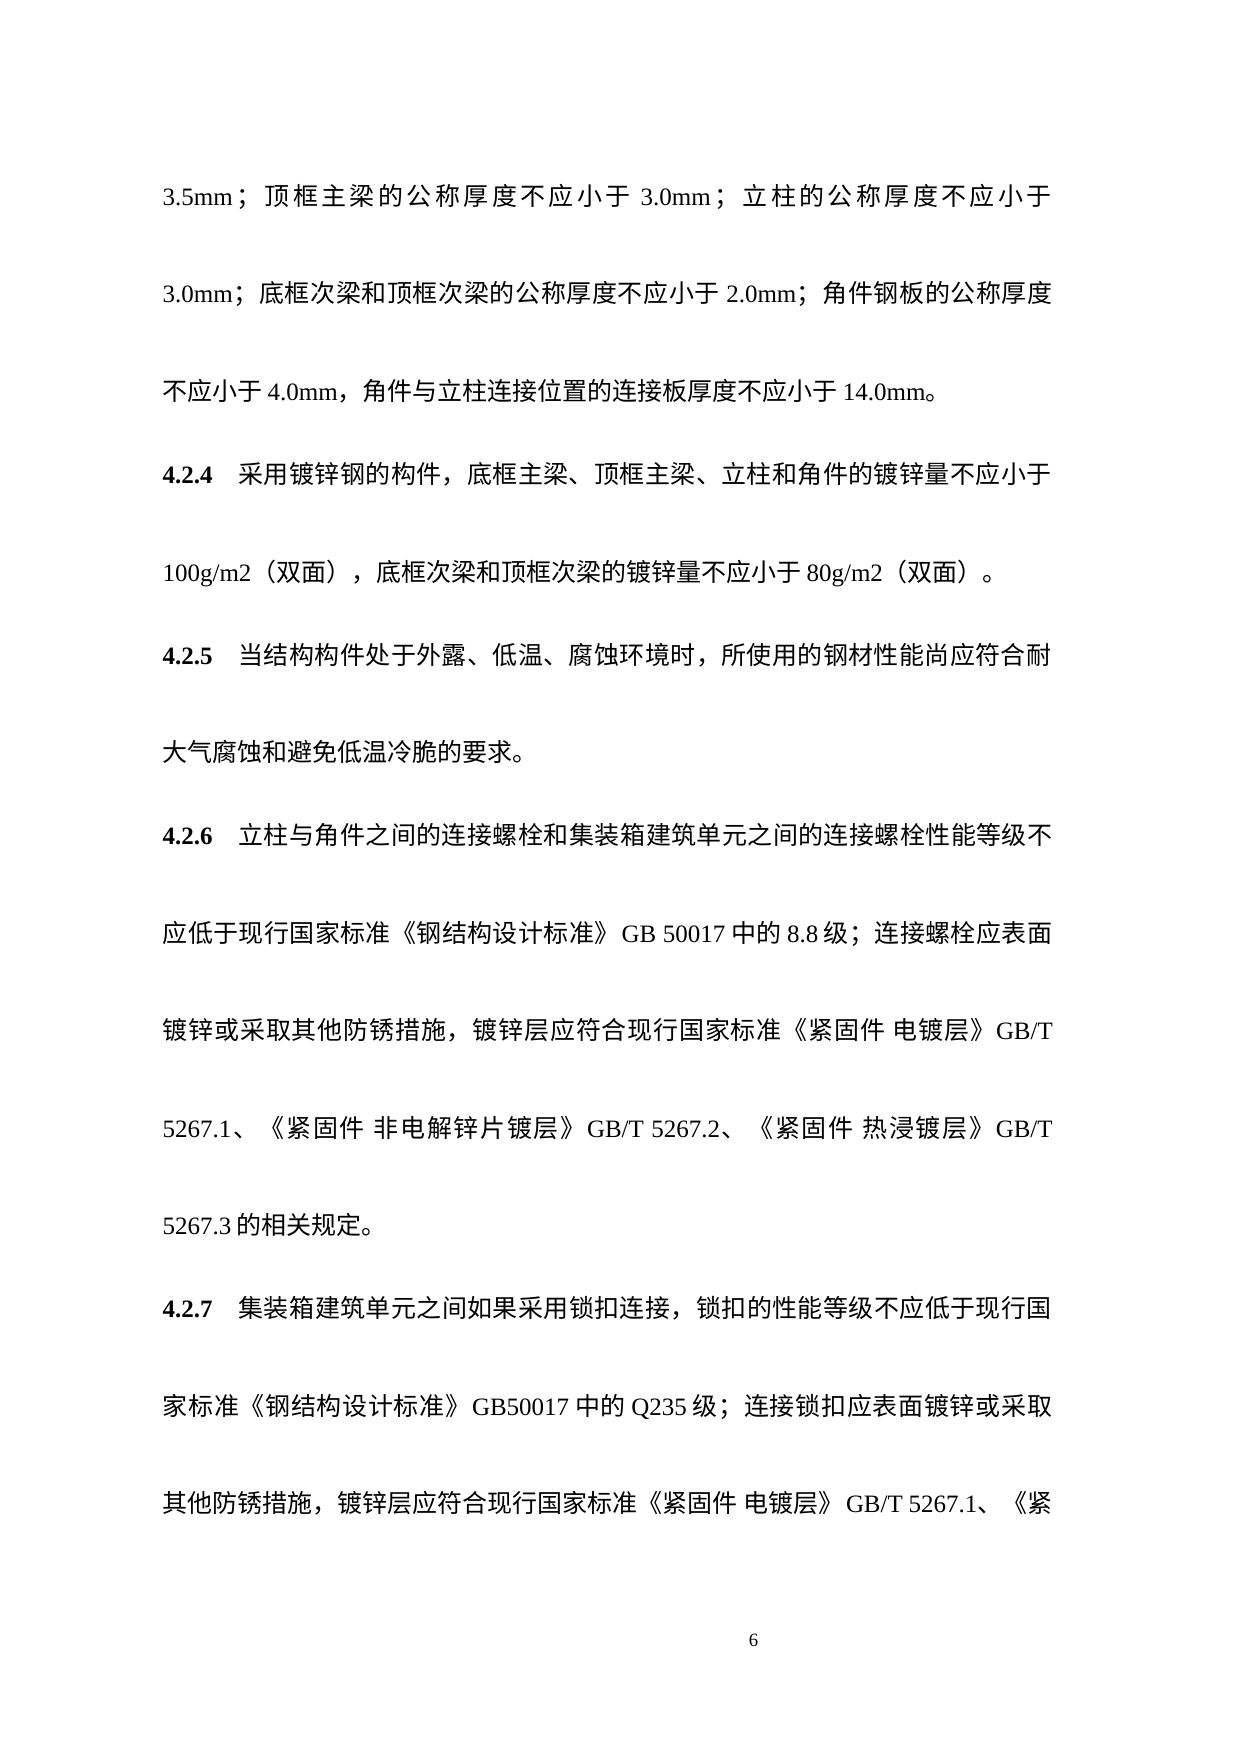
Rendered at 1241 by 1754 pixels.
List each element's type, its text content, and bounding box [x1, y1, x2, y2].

text 4.2.4 采用镀锌钢的构件，底框主梁、顶框主梁、立柱和角件的镀锌量不应小于100g/m2（双面），底框次梁和顶框次梁的镀锌量不应小于80g/m2（双面）。 [162, 440, 1053, 603]
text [162, 1274, 1053, 1534]
text 4.2.6 立柱与角件之间的连接螺栓和集装箱建筑单元之间的连接螺栓性能等级不应低于现行国家标准《钢结构设计标准》GB 50017中的8.8级；连接螺栓应表面镀锌或采取其他防锈措施，镀锌层应符合现行国家标准《紧固件 电镀层》GB/T 5267.1、《紧固件 非电解锌片镀层》GB/T 5267.2、《紧固件 热浸镀层》GB/T 5267.3的相关规定。 [162, 801, 1053, 1256]
text 4.2.5 当结构构件处于外露、低温、腐蚀环境时，所使用的钢材性能尚应符合耐大气腐蚀和避免低温冷脆的要求。 [162, 621, 1053, 783]
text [162, 162, 1053, 422]
